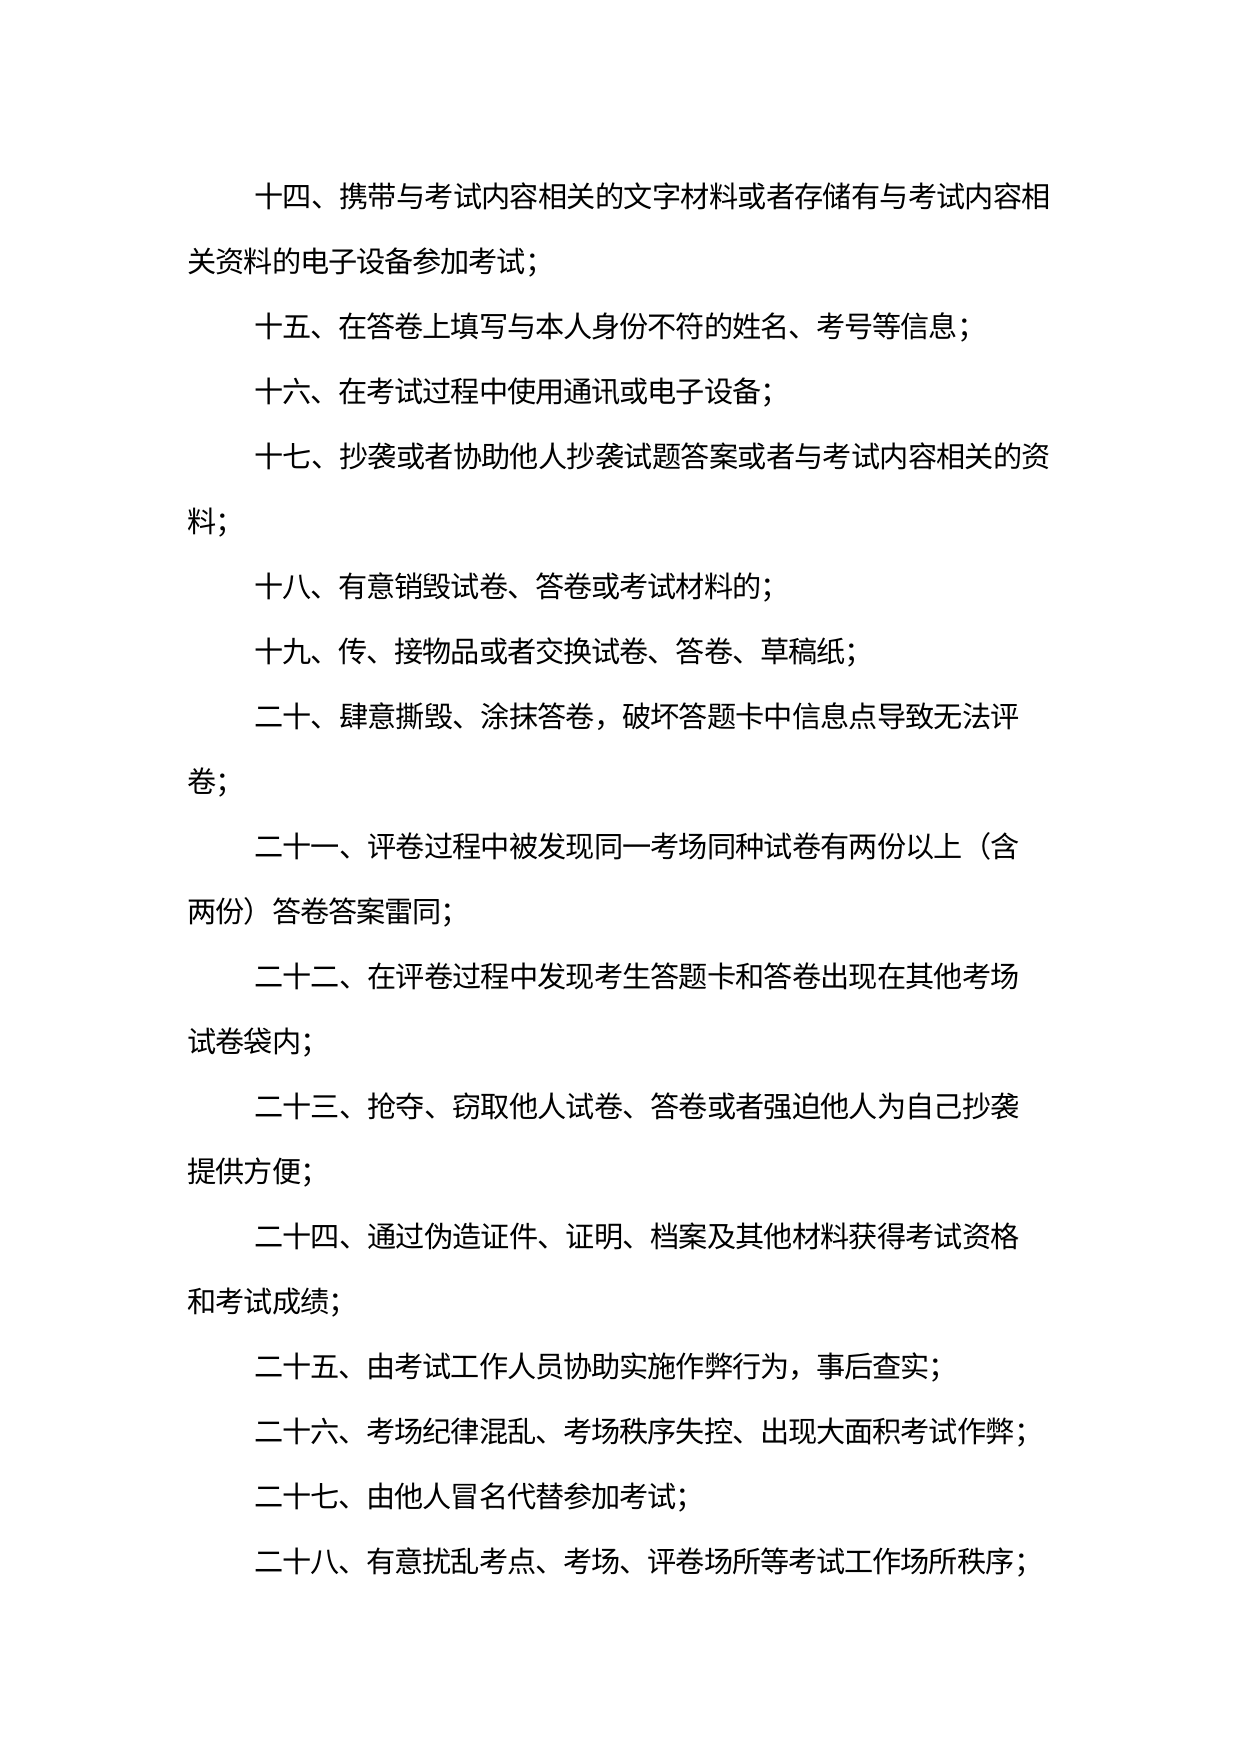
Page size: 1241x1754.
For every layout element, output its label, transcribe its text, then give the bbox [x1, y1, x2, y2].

text 二十四、通过伪造证件、证明、档案及其他材料获得考试资格和考试成绩； [187, 1202, 1021, 1332]
text 二十、肆意撕毁、涂抹答卷，破坏答题卡中信息点导致无法评卷； [187, 682, 1021, 812]
text 十八、有意销毁试卷、答卷或考试材料的； [187, 552, 1021, 617]
text 十九、传、接物品或者交换试卷、答卷、草稿纸； [187, 617, 1021, 682]
text 二十六、考场纪律混乱、考场秩序失控、出现大面积考试作弊； [187, 1397, 1021, 1462]
text 二十一、评卷过程中被发现同一考场同种试卷有两份以上（含两份）答卷答案雷同； [187, 812, 1021, 942]
text 二十三、抢夺、窃取他人试卷、答卷或者强迫他人为自己抄袭提供方便； [187, 1072, 1021, 1202]
text 二十五、由考试工作人员协助实施作弊行为，事后查实； [187, 1332, 1021, 1397]
text 十六、在考试过程中使用通讯或电子设备； [187, 357, 1021, 422]
text 十四、携带与考试内容相关的文字材料或者存储有与考试内容相关资料的电子设备参加考试； [187, 162, 1053, 292]
text 二十八、有意扰乱考点、考场、评卷场所等考试工作场所秩序； [187, 1527, 1021, 1592]
text 十五、在答卷上填写与本人身份不符的姓名、考号等信息； [187, 292, 1053, 357]
text 十七、抄袭或者协助他人抄袭试题答案或者与考试内容相关的资料； [187, 422, 1053, 552]
text 二十二、在评卷过程中发现考生答题卡和答卷出现在其他考场试卷袋内； [187, 942, 1021, 1072]
text 二十七、由他人冒名代替参加考试； [187, 1462, 1021, 1527]
